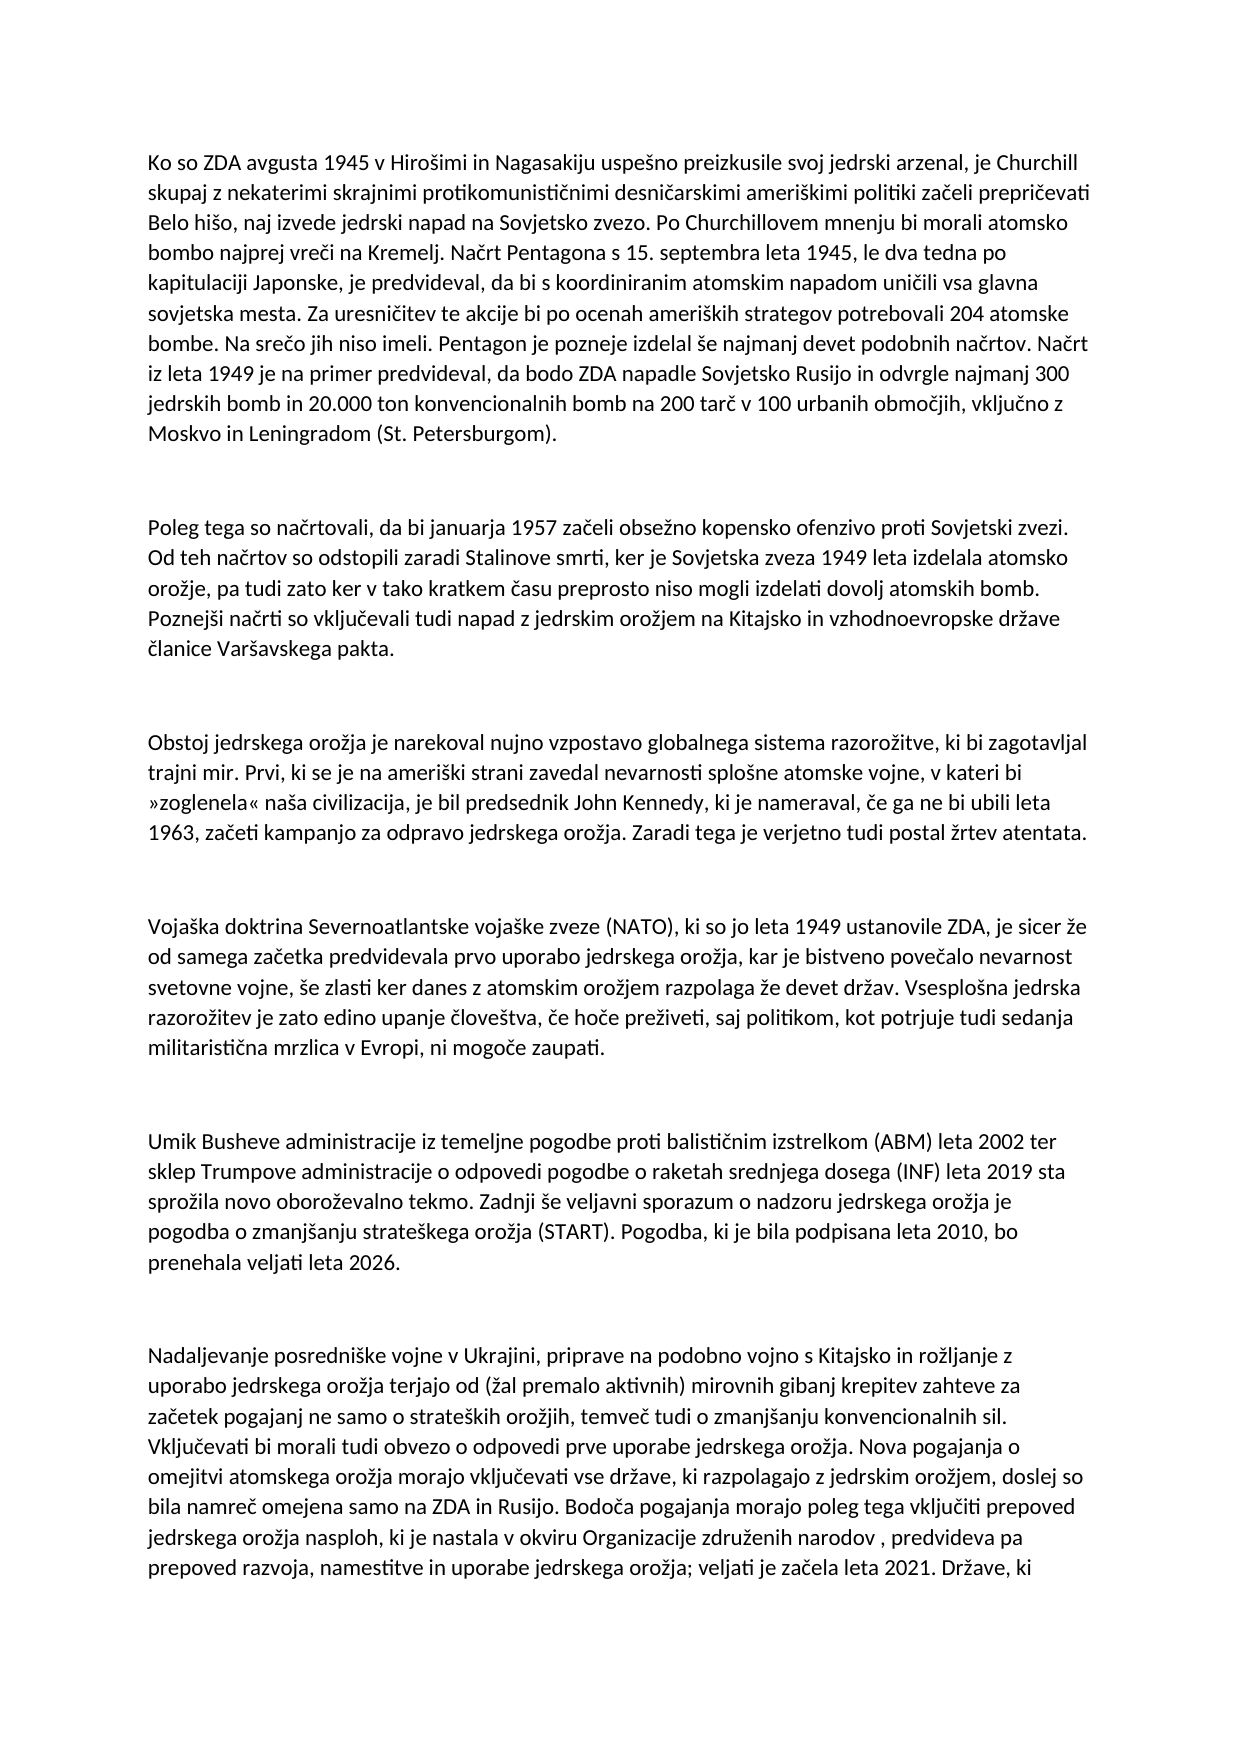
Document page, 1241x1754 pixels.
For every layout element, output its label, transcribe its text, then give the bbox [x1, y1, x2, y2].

text Obstoj jedrskega orožja je narekoval nujno vzpostavo globalnega sistema razorožitve, ki bi zagotavljal trajni mir. Prvi, ki se je na ameriški strani zavedal nevarnosti splošne atomske vojne, v kateri bi »zoglenela« naša civilizacija, je bil predsednik John Kennedy, ki je nameraval, če ga ne bi ubili leta 1963, začeti kampanjo za odpravo jedrskega orožja. Zaradi tega je verjetno tudi postal žrtev atentata. [148, 728, 1093, 846]
text Poleg tega so načrtovali, da bi januarja 1957 začeli obsežno kopensko ofenzivo proti Sovjetski zvezi. Od teh načrtov so odstopili zaradi Stalinove smrti, ker je Sovjetska zveza 1949 leta izdelala atomsko orožje, pa tudi zato ker v tako kratkem času preprosto niso mogli izdelati dovolj atomskih bomb. Poznejši načrti so vključevali tudi napad z jedrskim orožjem na Kitajsko in vzhodnoevropske države članice Varšavskega pakta. [148, 513, 1093, 662]
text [148, 1341, 1093, 1581]
text Umik Busheve administracije iz temeljne pogodbe proti balističnim izstrelkom (ABM) leta 2002 ter sklep Trumpove administracije o odpovedi pogodbe o raketah srednjega dosega (INF) leta 2019 sta sprožila novo oboroževalno tekmo. Zadnji še veljavni sporazum o nadzoru jedrskega orožja je pogodba o zmanjšanju strateškega orožja (START). Pogodba, ki je bila podpisana leta 2010, bo prenehala veljati leta 2026. [148, 1127, 1093, 1276]
text Vojaška doktrina Severnoatlantske vojaške zveze (NATO), ki so jo leta 1949 ustanovile ZDA, je sicer že od samega začetka predvidevala prvo uporabo jedrskega orožja, kar je bistveno povečalo nevarnost svetovne vojne, še zlasti ker danes z atomskim orožjem razpolaga že devet držav. Vsesplošna jedrska razorožitev je zato edino upanje človeštva, če hoče preživeti, saj politikom, kot potrjuje tudi sedanja militaristična mrzlica v Evropi, ni mogoče zaupati. [148, 912, 1093, 1061]
text Ko so ZDA avgusta 1945 v Hirošimi in Nagasakiju uspešno preizkusile svoj jedrski arzenal, je Churchill skupaj z nekaterimi skrajnimi protikomunističnimi desničarskimi ameriškimi politiki začeli prepričevati Belo hišo, naj izvede jedrski napad na Sovjetsko zvezo. Po Churchillovem mnenju bi morali atomsko bombo najprej vreči na Kremelj. Načrt Pentagona s 15. septembra leta 1945, le dva tedna po kapitulaciji Japonske, je predvideval, da bi s koordiniranim atomskim napadom uničili vsa glavna sovjetska mesta. Za uresničitev te akcije bi po ocenah ameriških strategov potrebovali 204 atomske bombe. Na srečo jih niso imeli. Pentagon je pozneje izdelal še najmanj devet podobnih načrtov. Načrt iz leta 1949 je na primer predvideval, da bodo ZDA napadle Sovjetsko Rusijo in odvrgle najmanj 300 jedrskih bomb in 20.000 ton konvencionalnih bomb na 200 tarč v 100 urbanih območjih, vključno z Moskvo in Leningradom (St. Petersburgom). [148, 148, 1093, 447]
